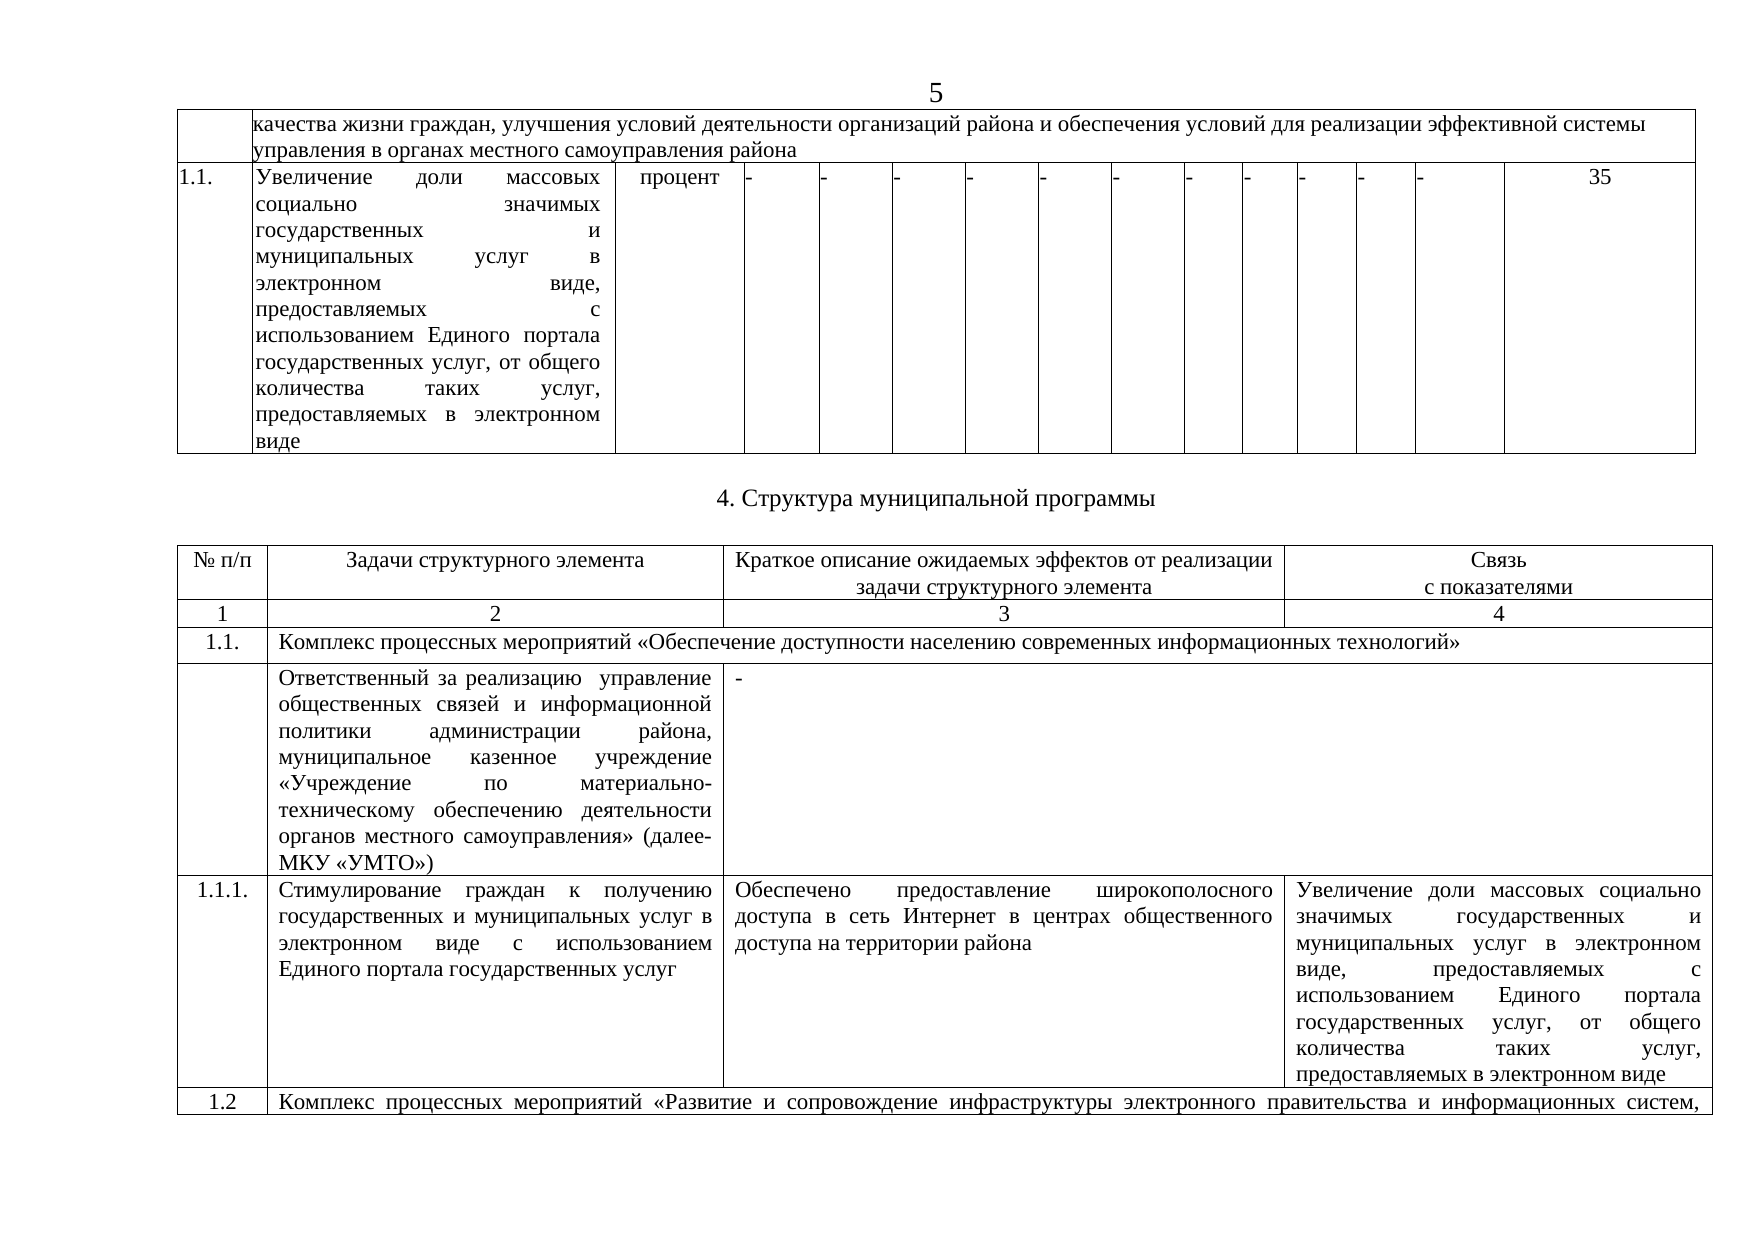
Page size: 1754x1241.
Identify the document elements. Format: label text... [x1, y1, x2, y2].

table_cell 4 [1285, 600, 1712, 627]
table_cell 2 [268, 600, 723, 627]
table_cell 1.1. [178, 628, 267, 663]
table_cell 1.2 [178, 1088, 267, 1114]
text 4. Структура муниципальной программы [177, 483, 1695, 512]
table_cell - [893, 163, 965, 453]
table_header № п/п [178, 546, 267, 599]
table_cell - [1243, 163, 1297, 453]
table_cell - [1298, 163, 1356, 453]
table_cell - [1357, 163, 1415, 453]
table_cell - [1416, 163, 1504, 453]
table_cell - [1112, 163, 1184, 453]
table_cell 3 [724, 600, 1284, 627]
table_cell 35 [1505, 163, 1695, 453]
table_cell 1.1.1. [178, 876, 267, 1087]
table_cell 1.1. [178, 163, 252, 453]
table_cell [253, 110, 1695, 162]
table_cell - [1039, 163, 1111, 453]
table_cell Ответственный за реализацию управление общественных связей и информационной политики администрации района, муниципальное казенное учреждение «Учреждение по материально-техническому обеспечению деятельности органов местного самоуправления» (далее-МКУ «УМТО») [268, 664, 723, 875]
table_header Краткое описание ожидаемых эффектов от реализации задачи структурного элемента [724, 546, 1284, 599]
table_cell 1 [178, 600, 267, 627]
table_header Связь с показателями [1285, 546, 1712, 599]
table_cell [268, 1088, 1712, 1114]
table_cell - [745, 163, 819, 453]
table_header Задачи структурного элемента [268, 546, 723, 599]
table_cell Комплекс процессных мероприятий «Обеспечение доступности населению современных информационных технологий» [268, 628, 1712, 663]
table_cell - [820, 163, 892, 453]
table_cell Стимулирование граждан к получению государственных и муниципальных услуг в электронном виде с использованием Единого портала государственных услуг [268, 876, 723, 1087]
table_cell процент [616, 163, 744, 453]
table_cell - [724, 664, 1712, 875]
table_cell [178, 664, 267, 875]
table_cell Обеспечено предоставление широкополосного доступа в сеть Интернет в центрах общественного доступа на территории района [724, 876, 1284, 1087]
table_cell - [966, 163, 1038, 453]
table_cell 1. [178, 110, 252, 162]
table_cell - [1185, 163, 1242, 453]
